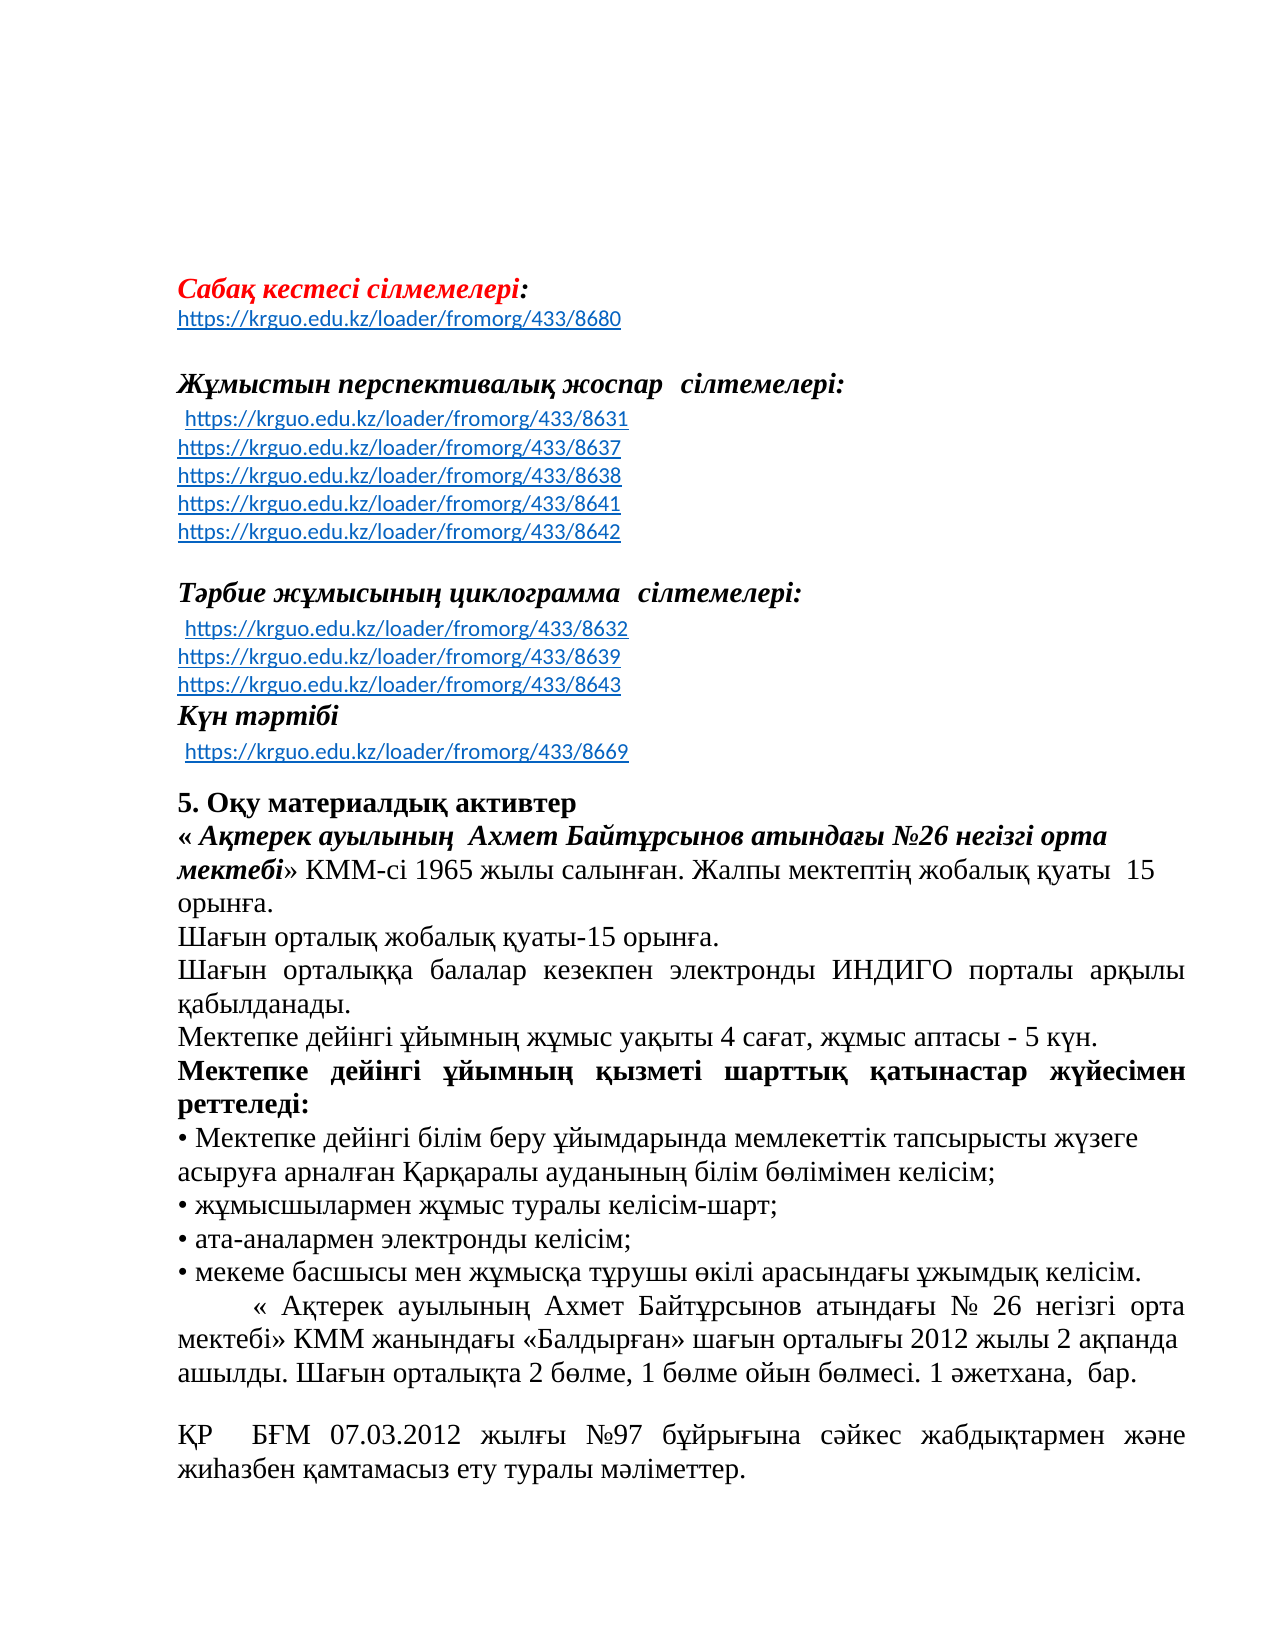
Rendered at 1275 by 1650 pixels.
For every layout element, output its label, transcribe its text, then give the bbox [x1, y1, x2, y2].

text https://krguo.edu.kz/loader/fromorg/433/8632 [177, 609, 1186, 642]
text Мектепке дейінгі ұйымның қызметі шарттық қатынастар жүйесімен реттеледі: [177, 1053, 1186, 1120]
text Шағын орталық жобалық қуаты-15 орынға. [177, 919, 1186, 952]
text https://krguo.edu.kz/loader/fromorg/433/8680 [177, 304, 1186, 332]
text https://krguo.edu.kz/loader/fromorg/433/8638 [177, 461, 1186, 489]
text • ата-аналармен электронды келісім; [177, 1221, 1186, 1254]
text • Мектепке дейінгі білім беру ұйымдарында мемлекеттік тапсырысты жүзеге асыруға арналған Қарқаралы ауданының білім бөлімімен келісім; [177, 1120, 1186, 1187]
text https://krguo.edu.kz/loader/fromorg/433/8631 [177, 399, 1186, 433]
text Тәрбие жұмысының циклограмма сілтемелері: [177, 575, 1186, 609]
text Күн тәртібі [177, 698, 1186, 732]
text 5. Оқу материалдық активтер [177, 785, 1186, 818]
text Шағын орталыққа балалар кезекпен электронды ИНДИГО порталы арқылы қабылданады. [177, 952, 1186, 1019]
text « Ақтерек ауылының Ахмет Байтұрсынов атындағы №26 негізгі орта мектебі» КММ-сі 1965 жылы салынған. Жалпы мектептің жобалық қуаты 15 орынға. [177, 818, 1186, 919]
text « Ақтерек ауылының Ахмет Байтұрсынов атындағы № 26 негізгі орта мектебі» КММ жанындағы «Балдырған» шағын орталығы 2012 жылы 2 ақпанда ашылды. Шағын орталықта 2 бөлме, 1 бөлме ойын бөлмесі. 1 әжетхана, бар. [177, 1288, 1186, 1388]
text https://krguo.edu.kz/loader/fromorg/433/8642 [177, 517, 1186, 545]
text https://krguo.edu.kz/loader/fromorg/433/8669 [177, 732, 1186, 766]
text Мектепке дейінгі ұйымның жұмыс уақыты 4 сағат, жұмыс аптасы - 5 күн. [177, 1019, 1186, 1053]
text https://krguo.edu.kz/loader/fromorg/433/8643 [177, 670, 1186, 698]
text https://krguo.edu.kz/loader/fromorg/433/8639 [177, 642, 1186, 670]
text https://krguo.edu.kz/loader/fromorg/433/8641 [177, 489, 1186, 517]
text Сабақ кестесі сілмемелері: [177, 271, 1186, 304]
text ҚР БҒМ 07.03.2012 жылғы №97 бұйрығына сәйкес жабдықтармен және жиһазбен қамтамасыз ету туралы мәліметтер. [177, 1417, 1186, 1484]
text https://krguo.edu.kz/loader/fromorg/433/8637 [177, 433, 1186, 461]
text • мекеме басшысы мен жұмысқа тұрушы өкілі арасындағы ұжымдық келісім. [177, 1254, 1186, 1288]
text Жұмыстын перспективалық жоспар сілтемелері: [177, 366, 1186, 399]
text • жұмысшылармен жұмыс туралы келісім-шарт; [177, 1187, 1186, 1221]
